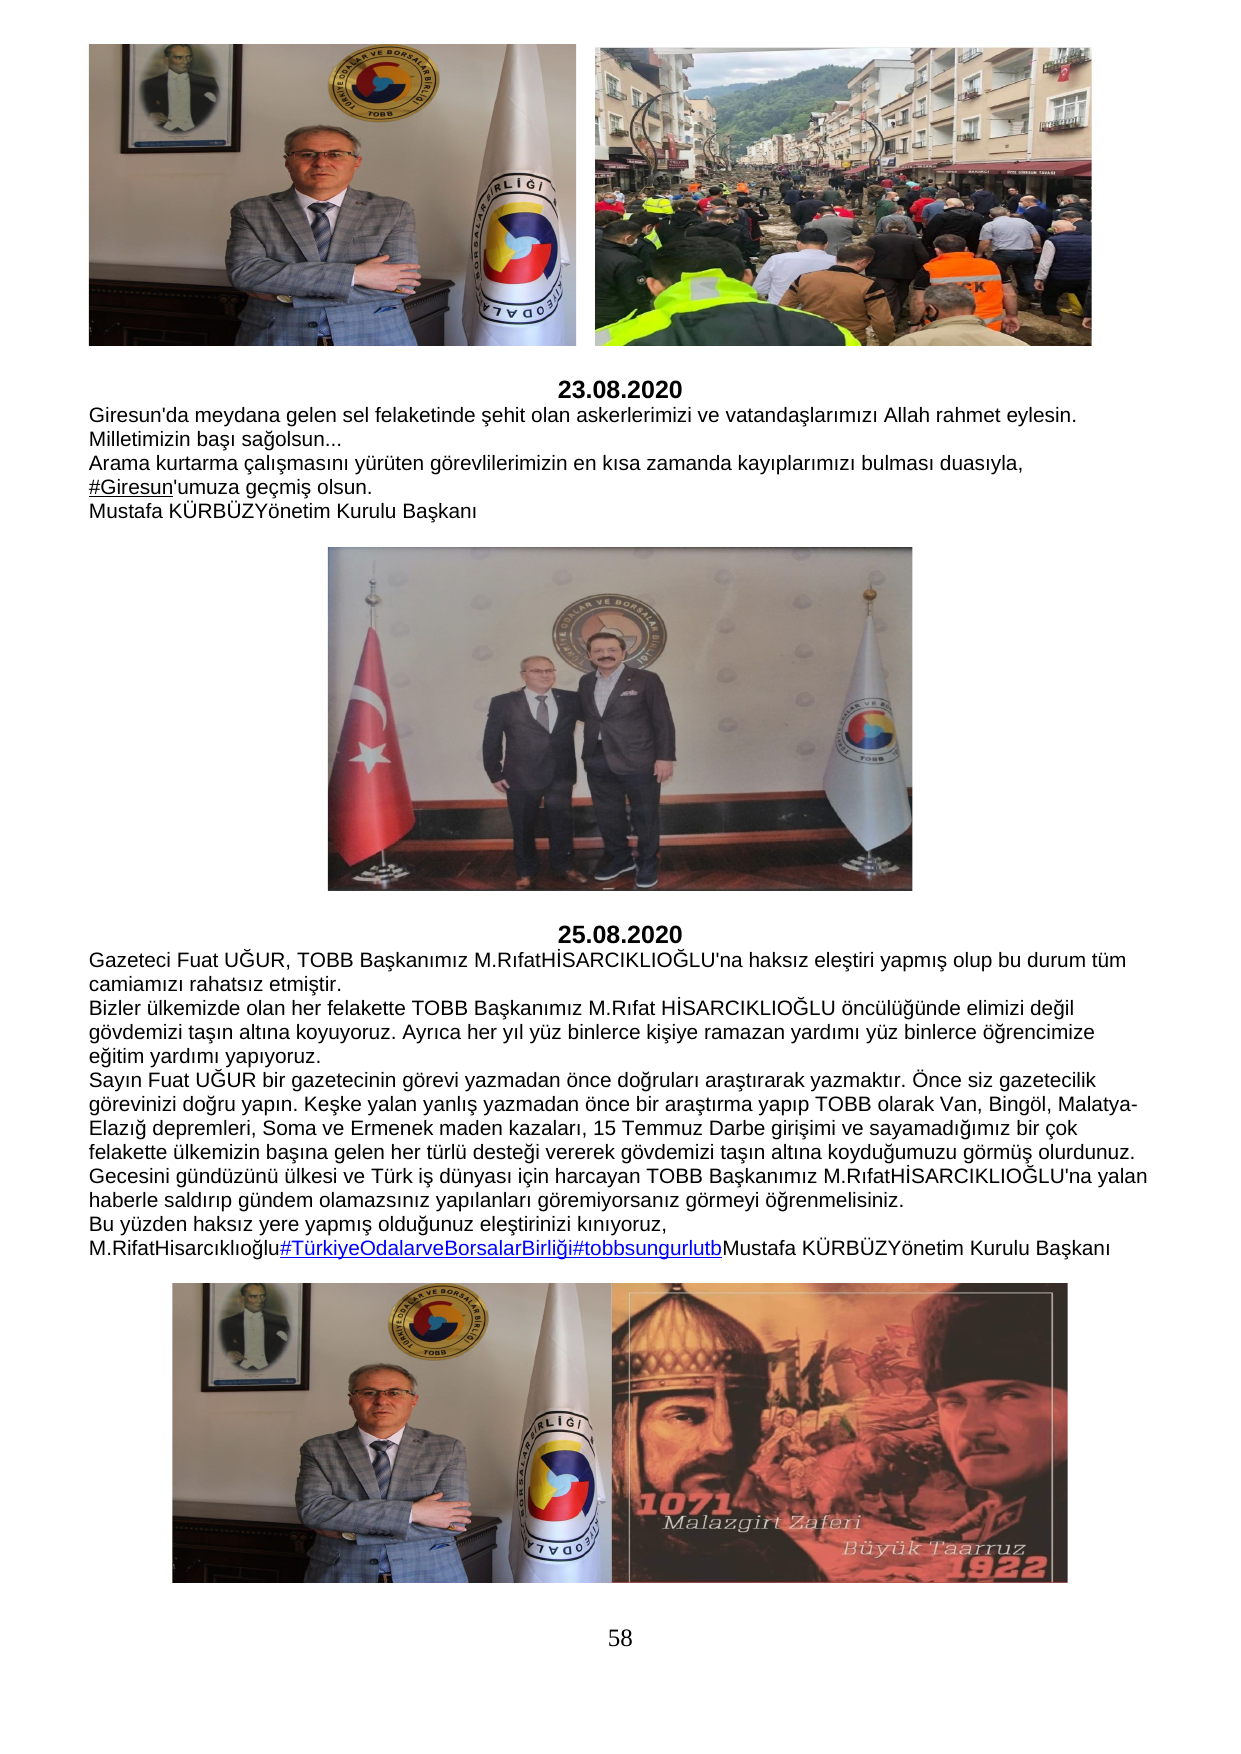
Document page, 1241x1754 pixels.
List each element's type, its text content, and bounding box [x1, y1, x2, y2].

picture [172, 1283, 1068, 1583]
text Sayın Fuat UĞUR bir gazetecinin görevi yazmadan önce doğruları araştırarak yazmaktır. Önce siz gazetecilik görevinizi doğru yapın. Keşke yalan yanlış yazmadan önce bir araştırma yapıp TOBB olarak Van, Bingöl, Malatya-Elazığ depremleri, Soma ve Ermenek maden kazaları, 15 Temmuz Darbe girişimi ve sayamadığımız bir çok felakette ülkemizin başına gelen her türlü desteği vererek gövdemizi taşın altına koyduğumuzu görmüş olurdunuz. [89, 1068, 1152, 1164]
text 25.08.2020 [89, 919, 1152, 948]
picture [327, 547, 913, 891]
picture [88, 44, 577, 346]
text Gecesini gündüzünü ülkesi ve Türk iş dünyası için harcayan TOBB Başkanımız M.RıfatHİSARCIKLIOĞLU'na yalan haberle saldırıp gündem olamazsınız yapılanları göremiyorsanız görmeyi öğrenmelisiniz. [89, 1164, 1152, 1212]
text Arama kurtarma çalışmasını yürüten görevlilerimizin en kısa zamanda kayıplarımızı bulması duasıyla, #Giresun'umuza geçmiş olsun. [89, 451, 1152, 499]
picture [595, 47, 1092, 346]
text M.RifatHisarcıklıoğlu#TürkiyeOdalarveBorsalarBirliği#tobbsungurlutbMustafa KÜRBÜZYönetim Kurulu Başkanı [89, 1236, 1152, 1260]
text 23.08.2020 [89, 374, 1152, 403]
text Gazeteci Fuat UĞUR, TOBB Başkanımız M.RıfatHİSARCIKLIOĞLU'na haksız eleştiri yapmış olup bu durum tüm camiamızı rahatsız etmiştir. [89, 948, 1152, 996]
text Mustafa KÜRBÜZYönetim Kurulu Başkanı [89, 499, 1152, 523]
text Bu yüzden haksız yere yapmış olduğunuz eleştirinizi kınıyoruz, [89, 1212, 1152, 1236]
text Giresun'da meydana gelen sel felaketinde şehit olan askerlerimizi ve vatandaşlarımızı Allah rahmet eylesin. Milletimizin başı sağolsun... [89, 403, 1152, 451]
text Bizler ülkemizde olan her felakette TOBB Başkanımız M.Rıfat HİSARCIKLIOĞLU öncülüğünde elimizi değil gövdemizi taşın altına koyuyoruz. Ayrıca her yıl yüz binlerce kişiye ramazan yardımı yüz binlerce öğrencimize eğitim yardımı yapıyoruz. [89, 996, 1152, 1068]
